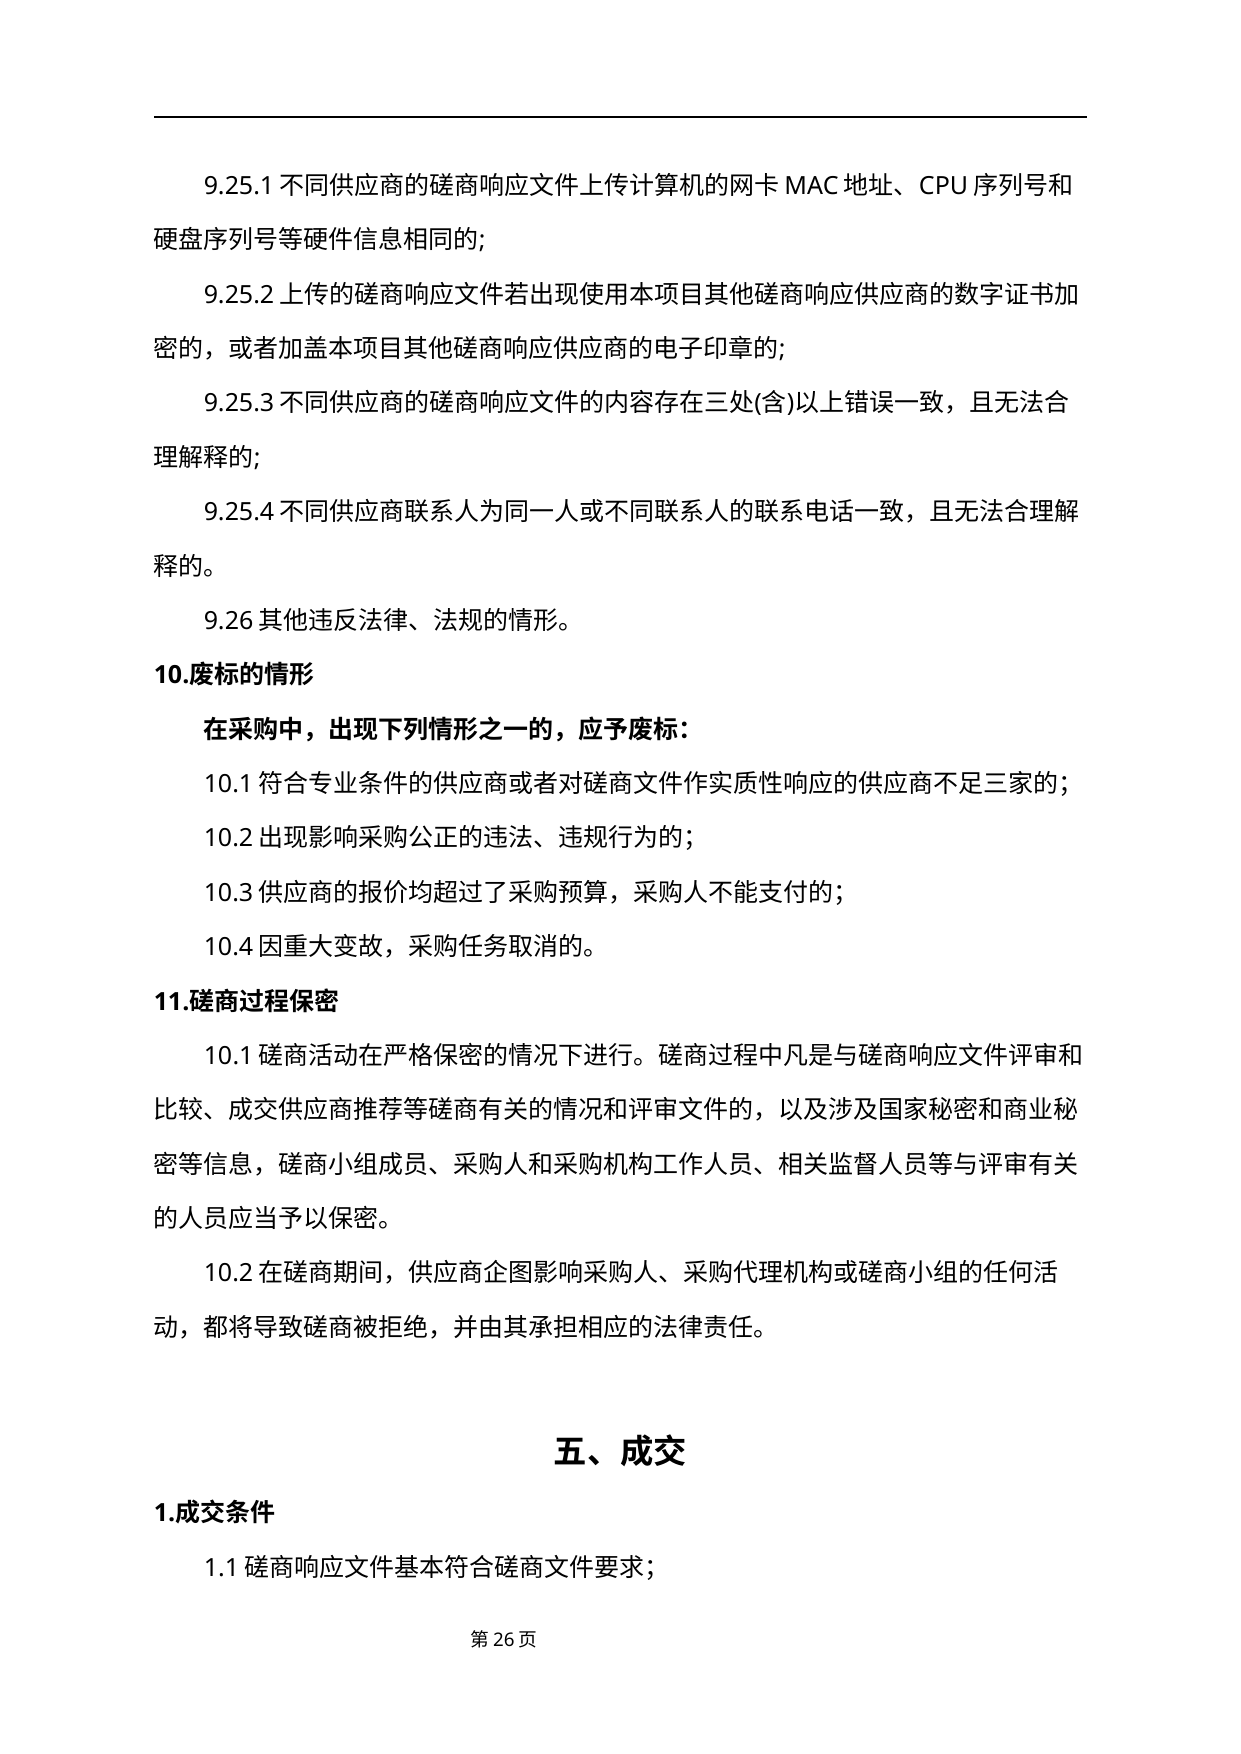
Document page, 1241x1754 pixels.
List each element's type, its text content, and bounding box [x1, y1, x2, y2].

text 在采购中，出现下列情形之一的，应予废标： [153, 709, 1087, 745]
text 10.1符合专业条件的供应商或者对磋商文件作实质性响应的供应商不足三家的； [153, 763, 1087, 800]
text 10.4因重大变故，采购任务取消的。 [153, 927, 1087, 963]
text 10.2在磋商期间，供应商企图影响采购人、采购代理机构或磋商小组的任何活动，都将导致磋商被拒绝，并由其承担相应的法律责任。 [153, 1253, 1087, 1343]
text 10.2出现影响采购公正的违法、违规行为的； [153, 818, 1087, 854]
text 10.废标的情形 [153, 655, 1087, 691]
text 1.成交条件 [153, 1493, 1087, 1529]
list 1.1磋商响应文件基本符合磋商文件要求； [153, 1547, 1087, 1583]
text 9.25.3不同供应商的磋商响应文件的内容存在三处(含)以上错误一致，且无法合理解释的; [153, 383, 1087, 473]
text 10.1磋商活动在严格保密的情况下进行。磋商过程中凡是与磋商响应文件评审和比较、成交供应商推荐等磋商有关的情况和评审文件的，以及涉及国家秘密和商业秘密等信息，磋商小组成员、采购人和采购机构工作人员、相关监督人员等与评审有关的人员应当予以保密。 [153, 1035, 1087, 1235]
text 9.25.1不同供应商的磋商响应文件上传计算机的网卡MAC地址、CPU序列号和硬盘序列号等硬件信息相同的; [153, 165, 1087, 256]
text 10.3供应商的报价均超过了采购预算，采购人不能支付的； [153, 872, 1087, 908]
text 9.26其他违反法律、法规的情形。 [153, 600, 1087, 637]
text 五、成交 [153, 1425, 1087, 1473]
text 9.25.2上传的磋商响应文件若出现使用本项目其他磋商响应供应商的数字证书加密的，或者加盖本项目其他磋商响应供应商的电子印章的; [153, 274, 1087, 365]
text 11.磋商过程保密 [153, 981, 1087, 1017]
text 9.25.4不同供应商联系人为同一人或不同联系人的联系电话一致，且无法合理解释的。 [153, 492, 1087, 582]
